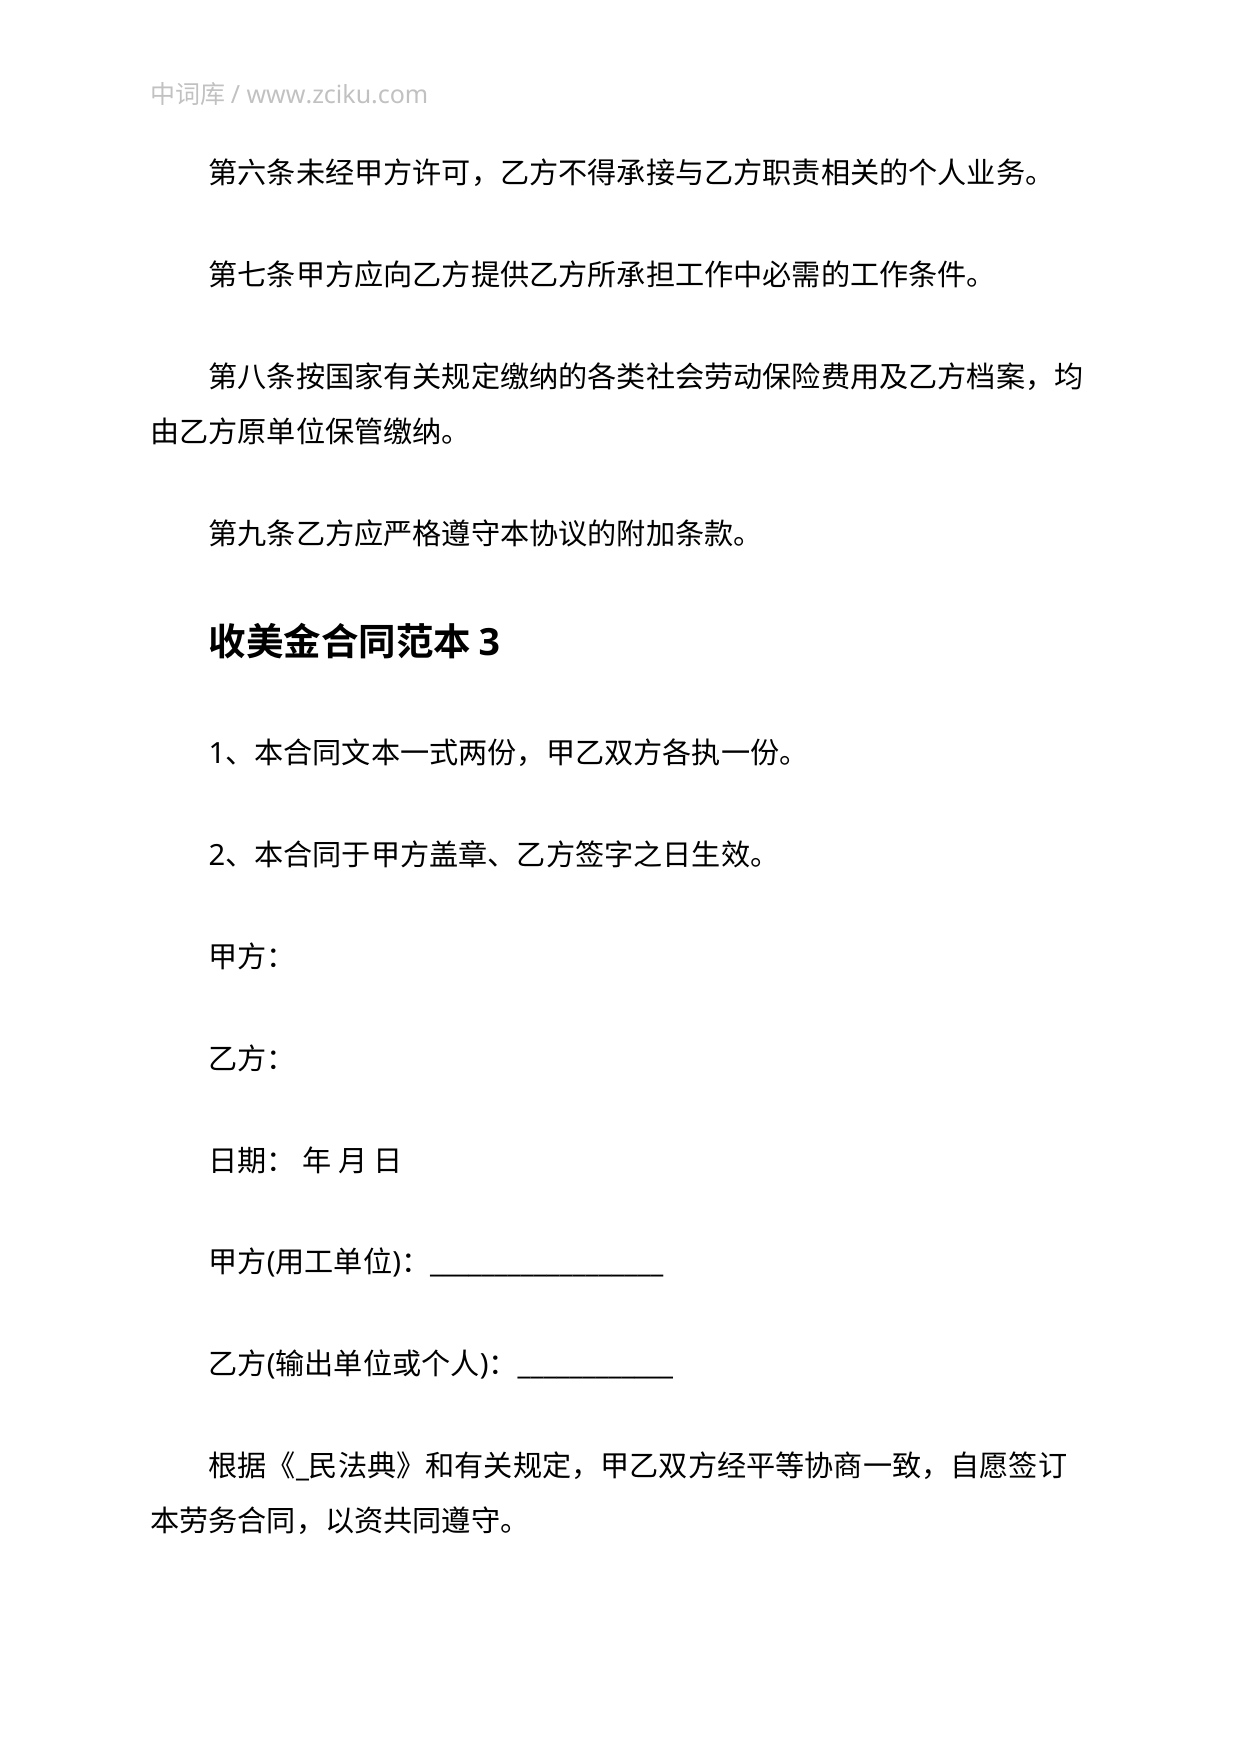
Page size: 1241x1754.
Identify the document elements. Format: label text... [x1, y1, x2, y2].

text 第九条乙方应严格遵守本协议的附加条款。 [150, 510, 1090, 552]
text 2、本合同于甲方盖章、乙方签字之日生效。 [150, 832, 1090, 874]
text 1、本合同文本一式两份，甲乙双方各执一份。 [150, 729, 1090, 772]
text 收美金合同范本3 [150, 612, 1090, 666]
text 日期： 年 月 日 [150, 1137, 1090, 1179]
text 第七条甲方应向乙方提供乙方所承担工作中必需的工作条件。 [150, 252, 1090, 294]
text 第八条按国家有关规定缴纳的各类社会劳动保险费用及乙方档案，均由乙方原单位保管缴纳。 [150, 353, 1090, 451]
text 根据《_民法典》和有关规定，甲乙双方经平等协商一致，自愿签订本劳务合同，以资共同遵守。 [150, 1443, 1090, 1540]
text 甲方(用工单位)：__________________ [150, 1239, 1090, 1281]
text 第六条未经甲方许可，乙方不得承接与乙方职责相关的个人业务。 [150, 150, 1090, 192]
text 乙方： [150, 1035, 1090, 1078]
text 乙方(输出单位或个人)：____________ [150, 1341, 1090, 1383]
text 甲方： [150, 933, 1090, 976]
